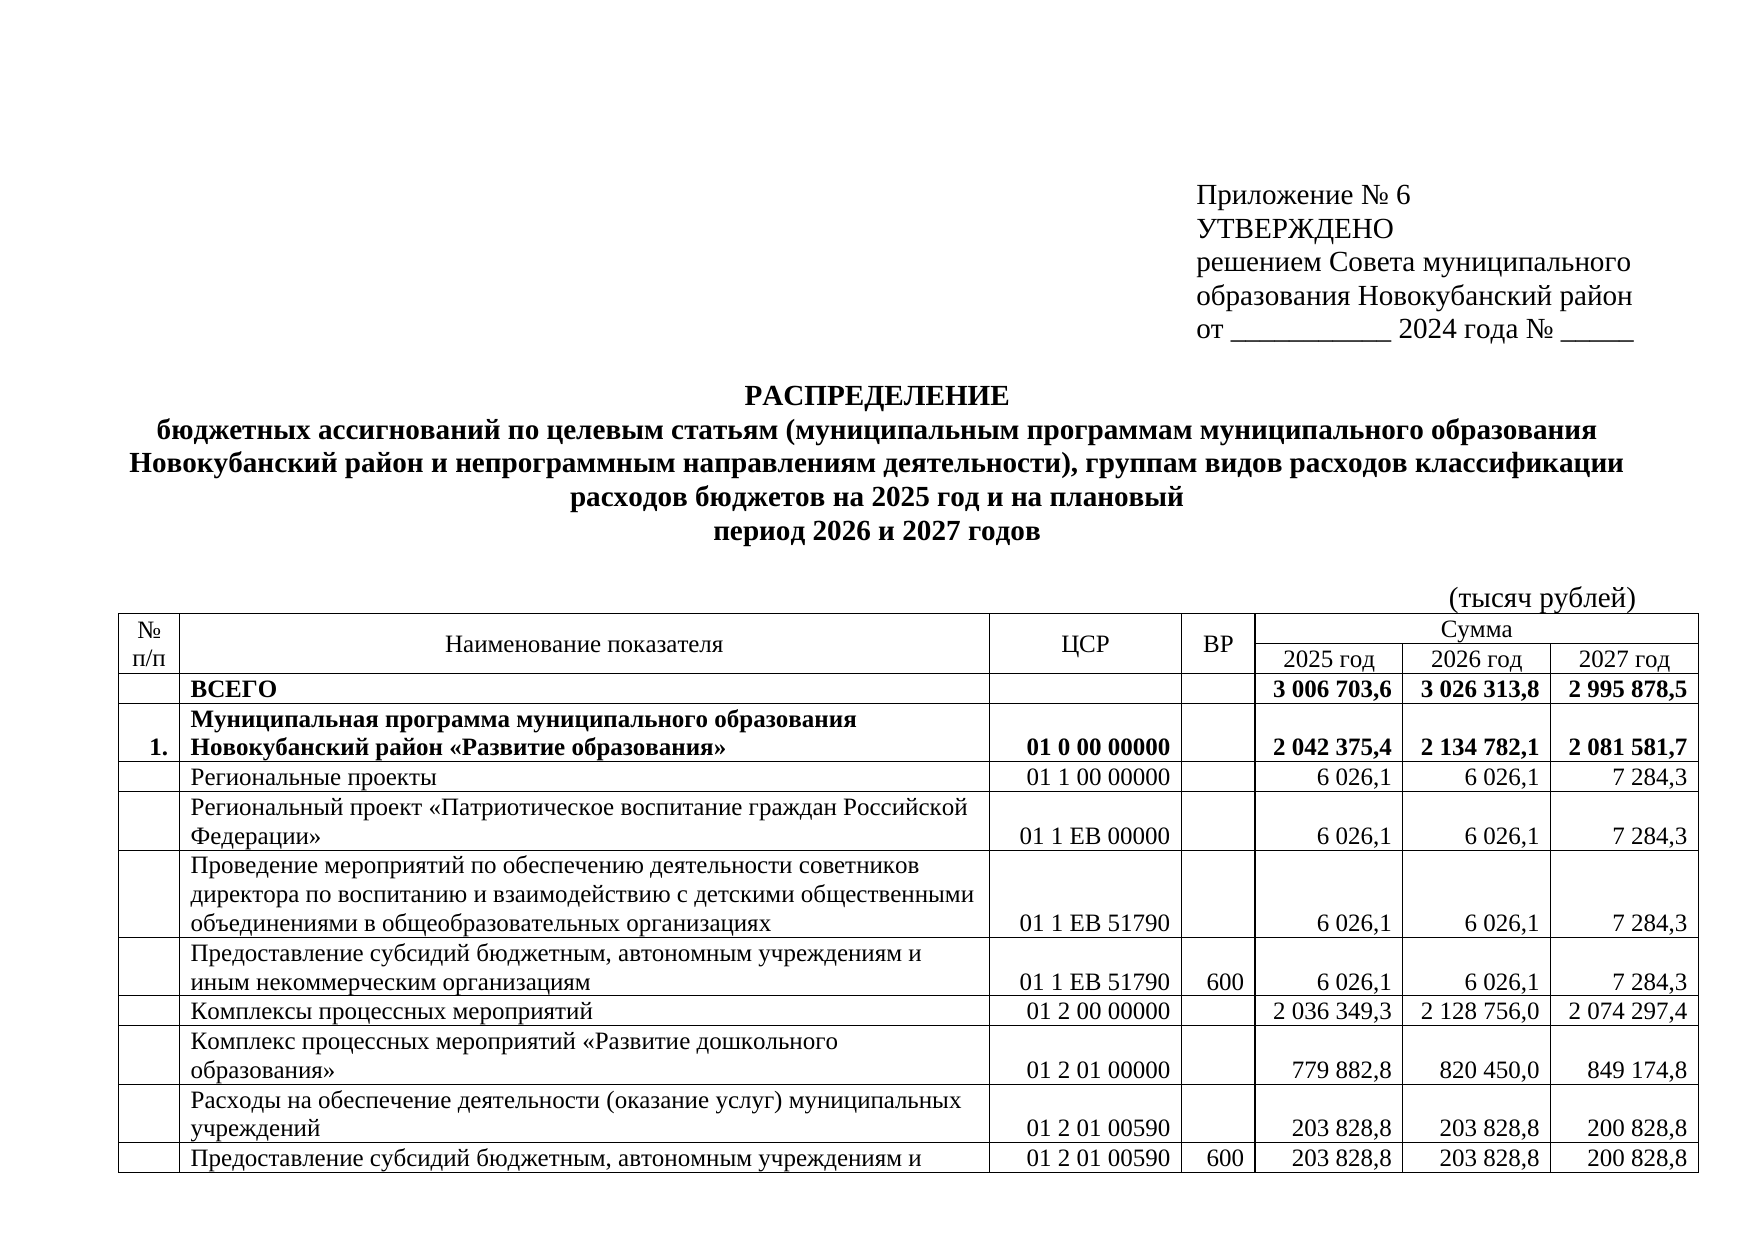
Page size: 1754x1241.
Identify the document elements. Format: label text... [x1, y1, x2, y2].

table_cell 6 026,1 [1403, 851, 1550, 937]
table_cell 203 828,8 [1256, 1085, 1402, 1142]
table_cell [990, 674, 1181, 703]
table_cell [1182, 704, 1254, 761]
table_cell [119, 1085, 179, 1142]
table_cell Расходы на обеспечение деятельности (оказание услуг) муниципальных учреждений [180, 1085, 989, 1142]
table_cell 2 134 782,1 [1403, 704, 1550, 761]
table_cell [1182, 762, 1254, 791]
table_cell 6 026,1 [1256, 851, 1402, 937]
table_cell [119, 996, 179, 1025]
table_cell 203 828,8 [1403, 1143, 1550, 1172]
table_header ВР [1182, 614, 1254, 673]
text от ___________ 2024 года № _____ [1196, 311, 1636, 345]
table_cell [1182, 996, 1254, 1025]
table_cell 2027 год [1551, 644, 1698, 673]
table_cell [1182, 674, 1254, 703]
text Приложение № 6 [1196, 177, 1636, 211]
table_cell 01 0 00 00000 [990, 704, 1181, 761]
table_cell Проведение мероприятий по обеспечению деятельности советников директора по воспитанию и взаимодействию с детскими общественными объединениями в общеобразовательных организациях [180, 851, 989, 937]
table_cell [119, 851, 179, 937]
table_cell ВСЕГО [180, 674, 989, 703]
table_cell 01 1 00 00000 [990, 762, 1181, 791]
table_cell 6 026,1 [1256, 938, 1402, 995]
table_cell 820 450,0 [1403, 1026, 1550, 1084]
table_cell 2025 год [1256, 644, 1402, 673]
table_cell 6 026,1 [1256, 792, 1402, 849]
table_cell 01 2 00 00000 [990, 996, 1181, 1025]
table_cell 600 [1182, 1143, 1254, 1172]
table_cell 779 882,8 [1256, 1026, 1402, 1084]
table_cell 2 036 349,3 [1256, 996, 1402, 1025]
table_cell 600 [1182, 938, 1254, 995]
table_cell Региональные проекты [180, 762, 989, 791]
table_cell 200 828,8 [1551, 1085, 1698, 1142]
table_cell 01 2 01 00590 [990, 1143, 1181, 1172]
table_cell [1182, 792, 1254, 849]
table_cell 2026 год [1403, 644, 1550, 673]
text (тысяч рублей) [118, 580, 1636, 613]
table_cell [1182, 851, 1254, 937]
table_cell 849 174,8 [1551, 1026, 1698, 1084]
table_header Сумма [1256, 614, 1698, 643]
table_cell 2 128 756,0 [1403, 996, 1550, 1025]
table_cell 6 026,1 [1403, 762, 1550, 791]
table_cell [1182, 1085, 1254, 1142]
text решением Совета муниципального [1196, 244, 1636, 278]
table_cell [119, 1143, 179, 1172]
table_cell Предоставление субсидий бюджетным, автономным учреждениям и иным некоммерческим организациям [180, 938, 989, 995]
table_cell 01 1 EВ 00000 [990, 792, 1181, 849]
table_cell 3 006 703,6 [1256, 674, 1402, 703]
table_cell 203 828,8 [1256, 1143, 1402, 1172]
text образования Новокубанский район [1196, 278, 1636, 311]
table_cell 2 081 581,7 [1551, 704, 1698, 761]
table_cell 200 828,8 [1551, 1143, 1698, 1172]
table_cell [119, 1026, 179, 1084]
table_cell [119, 762, 179, 791]
table_cell 7 284,3 [1551, 762, 1698, 791]
table_cell 6 026,1 [1256, 762, 1402, 791]
table_cell 2 074 297,4 [1551, 996, 1698, 1025]
table_cell 01 1 EВ 51790 [990, 851, 1181, 937]
table_cell 01 2 01 00000 [990, 1026, 1181, 1084]
table_cell 7 284,3 [1551, 938, 1698, 995]
table_cell 01 2 01 00590 [990, 1085, 1181, 1142]
table_cell 1. [119, 704, 179, 761]
table_cell 2 995 878,5 [1551, 674, 1698, 703]
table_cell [180, 1143, 989, 1172]
text бюджетных ассигнований по целевым статьям (муниципальным программам муниципального образования Новокубанский район и непрограммным направлениям деятельности), группам видов расходов классификации расходов бюджетов на 2025 год и на плановый [118, 412, 1636, 513]
table_cell [119, 792, 179, 849]
table_cell 7 284,3 [1551, 851, 1698, 937]
text период 2026 и 2027 годов [118, 513, 1636, 546]
table_cell 7 284,3 [1551, 792, 1698, 849]
table_header Наименование показателя [180, 614, 989, 673]
table_cell 01 1 EВ 51790 [990, 938, 1181, 995]
table_cell [1182, 1026, 1254, 1084]
table_cell Комплекс процессных мероприятий «Развитие дошкольного образования» [180, 1026, 989, 1084]
text УТВЕРЖДЕНО [1196, 211, 1636, 244]
table_cell Региональный проект «Патриотическое воспитание граждан Российской Федерации» [180, 792, 989, 849]
table_header ЦСР [990, 614, 1181, 673]
table_cell 3 026 313,8 [1403, 674, 1550, 703]
table_cell 6 026,1 [1403, 792, 1550, 849]
table_cell 6 026,1 [1403, 938, 1550, 995]
table_cell 2 042 375,4 [1256, 704, 1402, 761]
table_cell 203 828,8 [1403, 1085, 1550, 1142]
table_header № п/п [119, 614, 179, 673]
table_cell Муниципальная программа муниципального образования Новокубанский район «Развитие образования» [180, 704, 989, 761]
table_cell [119, 674, 179, 703]
table_cell Комплексы процессных мероприятий [180, 996, 989, 1025]
table_cell [119, 938, 179, 995]
text РАСПРЕДЕЛЕНИЕ [118, 378, 1636, 412]
